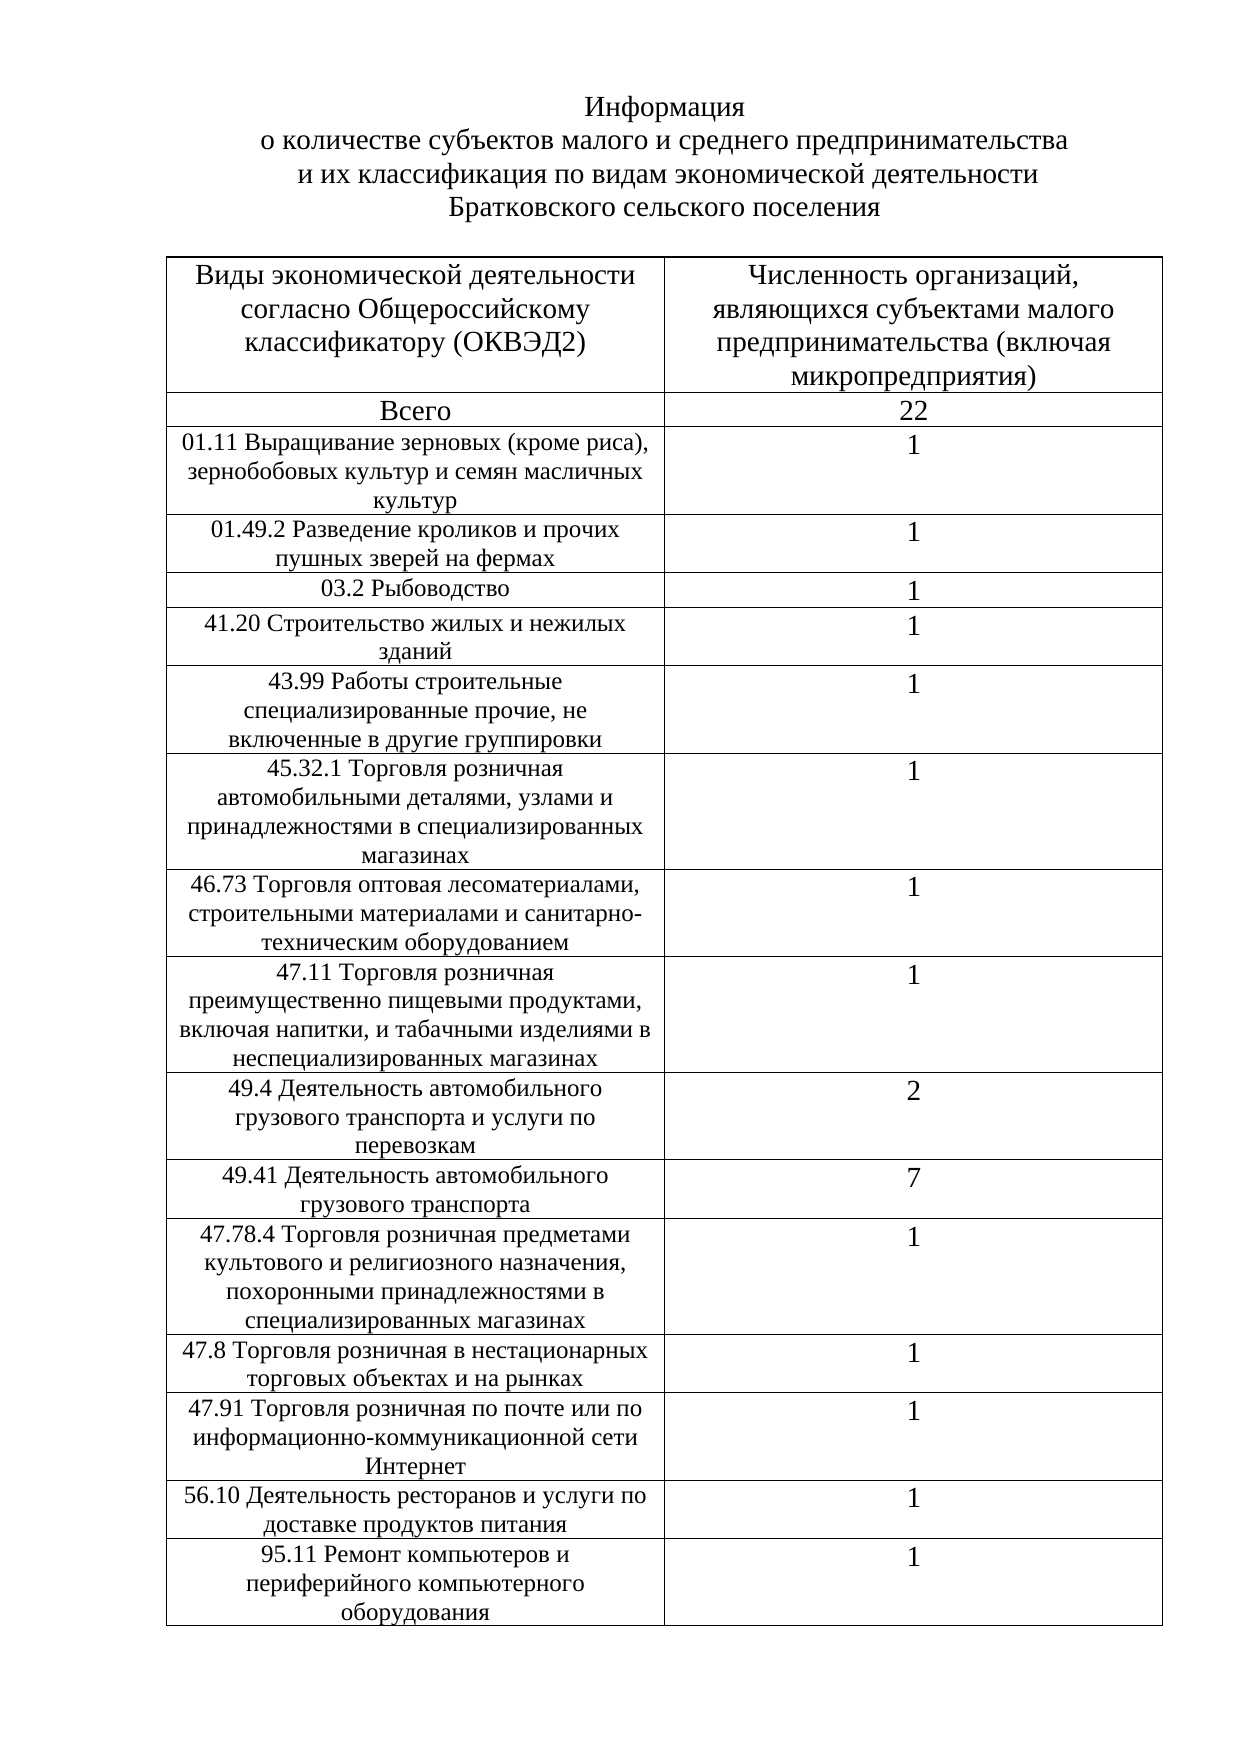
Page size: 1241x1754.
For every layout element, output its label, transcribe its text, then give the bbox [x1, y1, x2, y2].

table_cell 47.11 Торговля розничная преимущественно пищевыми продуктами, включая напитки, и табачными изделиями в неспециализированных магазинах [167, 957, 664, 1072]
table_cell 1 [665, 957, 1162, 1072]
table_cell 1 [665, 515, 1162, 572]
table_cell 1 [665, 427, 1162, 513]
table_cell 56.10 Деятельность ресторанов и услуги по доставке продуктов питания [167, 1481, 664, 1538]
table_cell 46.73 Торговля оптовая лесоматериалами, строительными материалами и санитарно-техническим оборудованием [167, 870, 664, 956]
table_header Виды экономической деятельности согласно Общероссийскому классификатору (ОКВЭД2) [167, 258, 664, 392]
table_cell 03.2 Рыбоводство [167, 573, 664, 607]
table_cell Всего [167, 393, 664, 426]
table_cell 1 [665, 1393, 1162, 1479]
text Братковского сельского поселения [177, 189, 1152, 223]
table_cell 43.99 Работы строительные специализированные прочие, не включенные в другие группировки [167, 666, 664, 752]
table_cell 1 [665, 573, 1162, 607]
table_cell 41.20 Строительство жилых и нежилых зданий [167, 608, 664, 665]
table_cell 01.49.2 Разведение кроликов и прочих пушных зверей на фермах [167, 515, 664, 572]
table_cell 95.11 Ремонт компьютеров и периферийного компьютерного оборудования [167, 1539, 664, 1625]
table_cell 22 [665, 393, 1162, 426]
table_cell 1 [665, 1539, 1162, 1625]
table_cell 47.78.4 Торговля розничная предметами культового и религиозного назначения, похоронными принадлежностями в специализированных магазинах [167, 1219, 664, 1334]
table_cell 1 [665, 754, 1162, 868]
table_cell 1 [665, 1481, 1162, 1538]
table_cell 1 [665, 1335, 1162, 1392]
table_header Численность организаций, являющихся субъектами малого предпринимательства (включая микропредприятия) [665, 258, 1162, 392]
text и их классификация по видам экономической деятельности [177, 156, 1152, 189]
table_cell 49.41 Деятельность автомобильного грузового транспорта [167, 1160, 664, 1218]
table_cell 49.4 Деятельность автомобильного грузового транспорта и услуги по перевозкам [167, 1073, 664, 1159]
table_cell 7 [665, 1160, 1162, 1218]
table_cell 1 [665, 1219, 1162, 1334]
table_cell 1 [665, 608, 1162, 665]
table_cell 47.91 Торговля розничная по почте или по информационно-коммуникационной сети Интернет [167, 1393, 664, 1479]
table_cell 01.11 Выращивание зерновых (кроме риса), зернобобовых культур и семян масличных культур [167, 427, 664, 513]
text о количестве субъектов малого и среднего предпринимательства [177, 122, 1152, 156]
text Информация [177, 89, 1152, 122]
table_cell 47.8 Торговля розничная в нестационарных торговых объектах и на рынках [167, 1335, 664, 1392]
table_cell 1 [665, 870, 1162, 956]
table_cell 2 [665, 1073, 1162, 1159]
table_cell 1 [665, 666, 1162, 752]
table_cell 45.32.1 Торговля розничная автомобильными деталями, узлами и принадлежностями в специализированных магазинах [167, 754, 664, 868]
